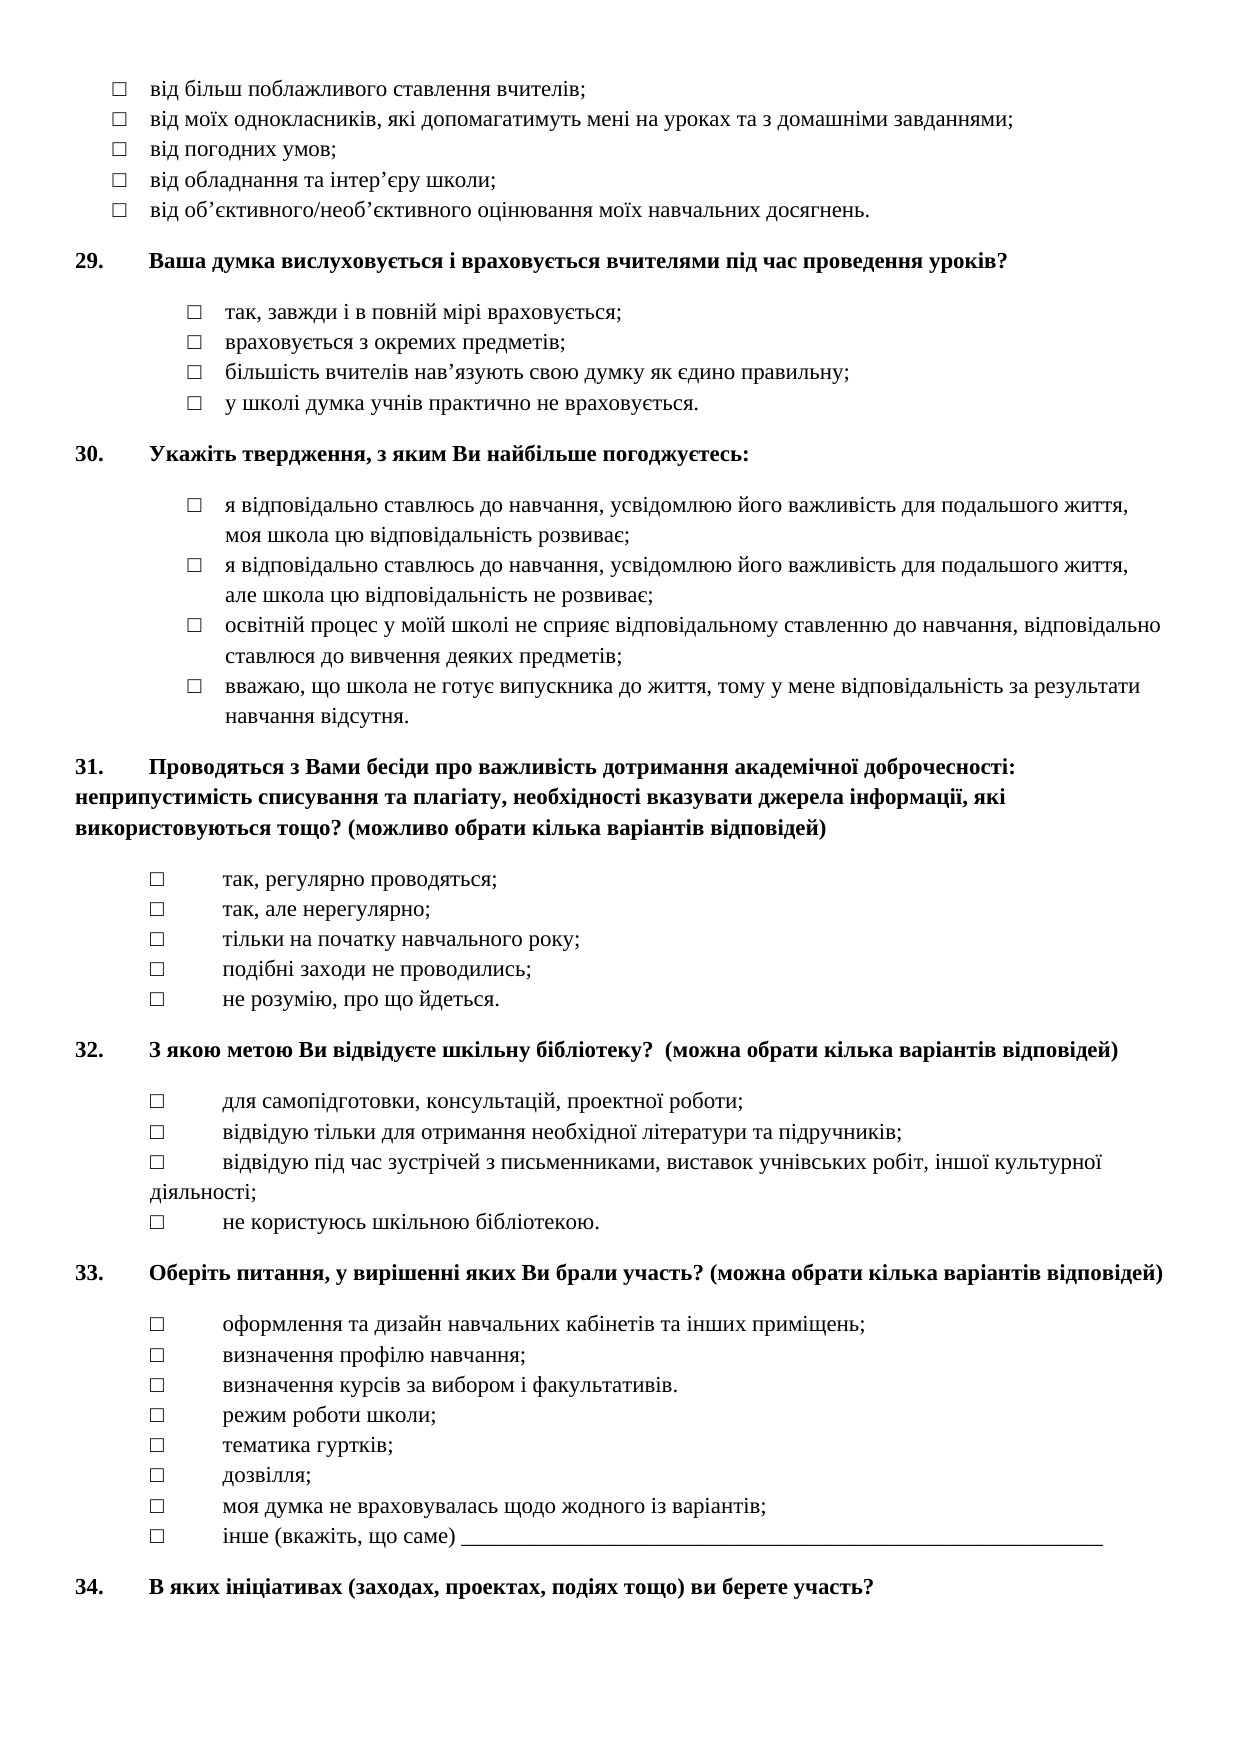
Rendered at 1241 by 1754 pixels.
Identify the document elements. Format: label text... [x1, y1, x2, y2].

list □ відвідую тільки для отримання необхідної літератури та підручників; [150, 1118, 1165, 1144]
list □ інше (вкажіть, що саме) ________________________________________________________ [150, 1522, 1165, 1548]
list більшість вчителів нав’язують свою думку як єдино правильну; [187, 358, 1165, 385]
list □ так, але нерегулярно; [150, 895, 1165, 921]
list від моїх однокласників, які допомагатимуть мені на уроках та з домашніми завданнями; [112, 105, 1165, 132]
list □ моя думка не враховувалась щодо жодного із варіантів; [150, 1492, 1165, 1518]
text 31. Проводяться з Вами бесіди про важливість дотримання академічної доброчесності: неприпустимість списування та плагіату, необхідності вказувати джерела інформації, які використовуються тощо? (можливо обрати кілька варіантів відповідей) [75, 753, 1165, 840]
text 32. З якою метою Ви відвідуєте шкільну бібліотеку? (можна обрати кілька варіантів відповідей) [75, 1036, 1165, 1063]
list так, завжди і в повній мірі враховується; [187, 298, 1165, 324]
list я відповідально ставлюсь до навчання, усвідомлюю його важливість для подальшого життя, але школа цю відповідальність не розвиває; [187, 551, 1165, 608]
list □ так, регулярно проводяться; [150, 864, 1165, 891]
list □ не користуюсь шкільною бібліотекою. [150, 1208, 1165, 1235]
list □ не розумію, про що йдеться. [150, 985, 1165, 1012]
list освітній процес у моїй школі не сприяє відповідальному ставленню до навчання, відповідально ставлюся до вивчення деяких предметів; [187, 611, 1165, 668]
list вважаю, що школа не готує випускника до життя, тому у мене відповідальність за результати навчання відсутня. [187, 672, 1165, 728]
list □ визначення профілю навчання; [150, 1341, 1165, 1367]
list у школі думка учнів практично не враховується. [187, 388, 1165, 415]
list від об’єктивного/необ’єктивного оцінювання моїх навчальних досягнень. [112, 196, 1165, 222]
list □ тематика гуртків; [150, 1431, 1165, 1458]
text 34. В яких ініціативах (заходах, проектах, подіях тощо) ви берете участь? [75, 1573, 1165, 1599]
list від більш поблажливого ставлення вчителів; [112, 75, 1165, 101]
text 30. Укажіть твердження, з яким Ви найбільше погоджуєтесь: [75, 439, 1165, 466]
list □ оформлення та дизайн навчальних кабінетів та інших приміщень; [150, 1310, 1165, 1337]
text 33. Оберіть питання, у вирішенні яких Ви брали участь? (можна обрати кілька варіантів відповідей) [75, 1259, 1165, 1286]
list □ режим роботи школи; [150, 1401, 1165, 1427]
list від погодних умов; [112, 135, 1165, 162]
list □ дозвілля; [150, 1461, 1165, 1488]
list □ відвідую під час зустрічей з письменниками, виставок учнівських робіт, іншої культурної діяльності; [150, 1148, 1165, 1204]
list я відповідально ставлюсь до навчання, усвідомлюю його важливість для подальшого життя, моя школа цю відповідальність розвиває; [187, 491, 1165, 547]
list □ визначення курсів за вибором і факультативів. [150, 1371, 1165, 1397]
list □ подібні заходи не проводились; [150, 955, 1165, 982]
list від обладнання та інтер’єру школи; [112, 166, 1165, 192]
list враховується з окремих предметів; [187, 328, 1165, 354]
list □ тільки на початку навчального року; [150, 925, 1165, 951]
list □ для самопідготовки, консультацій, проектної роботи; [150, 1087, 1165, 1114]
text 29. Ваша думка вислуховується і враховується вчителями під час проведення уроків? [75, 247, 1165, 273]
